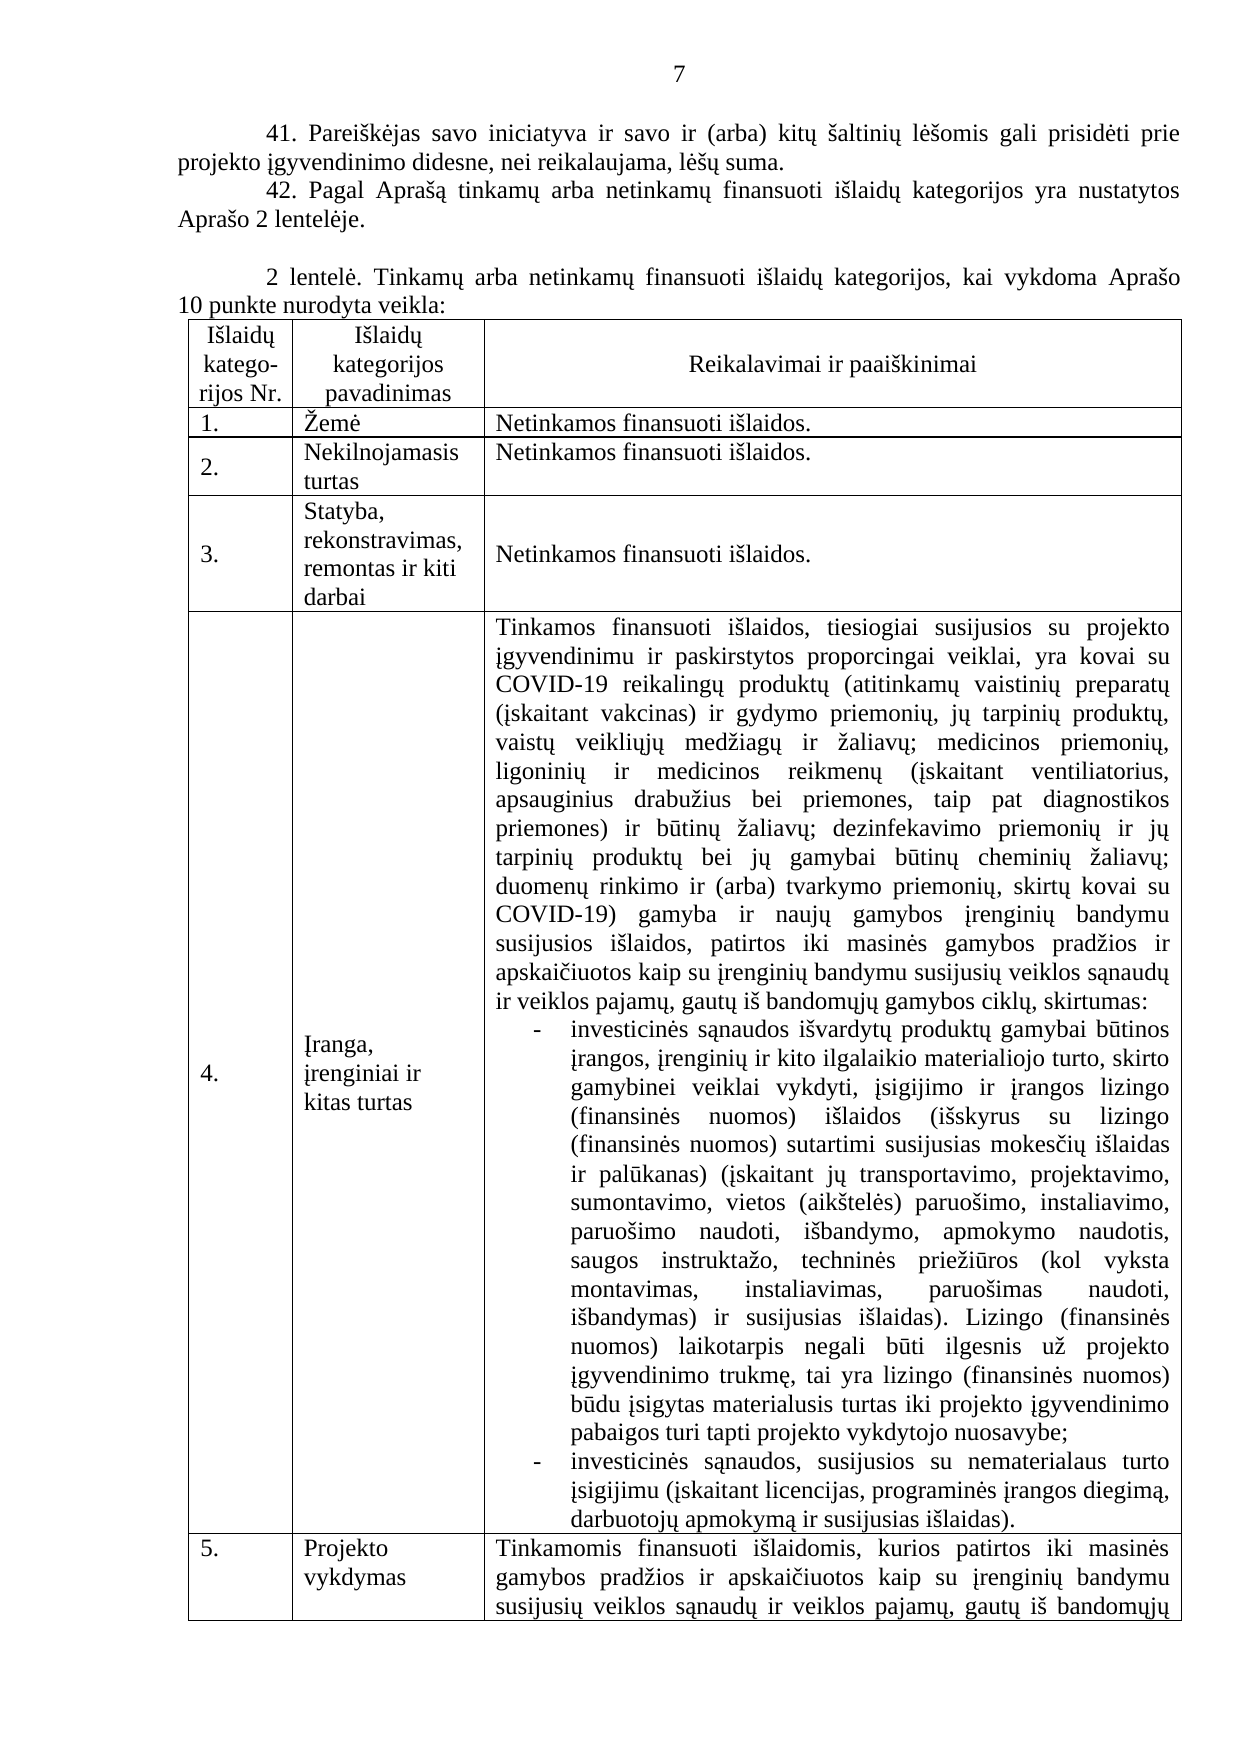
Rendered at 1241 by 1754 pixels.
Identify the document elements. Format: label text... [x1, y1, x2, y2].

table_header Išlaidų katego-rijos Nr. [189, 320, 292, 407]
table_cell Žemė [293, 408, 484, 436]
table_cell Netinkamos finansuoti išlaidos. [485, 496, 1181, 611]
table_cell Projekto vykdymas [293, 1534, 484, 1620]
table_header Reikalavimai ir paaiškinimai [485, 320, 1181, 407]
table_cell Statyba, rekonstravimas, remontas ir kiti darbai [293, 496, 484, 611]
table_cell 2. [189, 438, 292, 495]
table_cell Netinkamos finansuoti išlaidos. [485, 408, 1181, 436]
table_header Išlaidų kategorijos pavadinimas [293, 320, 484, 407]
table_cell Tinkamos finansuoti išlaidos, tiesiogiai susijusios su projekto įgyvendinimu ir paskirstytos proporcingai veiklai, yra kovai su COVID-19 reikalingų produktų (atitinkamų vaistinių preparatų (įskaitant vakcinas) ir gydymo priemonių, jų tarpinių produktų, vaistų veikliųjų medžiagų ir žaliavų; medicinos priemonių, ligoninių ir medicinos reikmenų (įskaitant ventiliatorius, apsauginius drabužius bei priemones, taip pat diagnostikos priemones) ir būtinų žaliavų; dezinfekavimo priemonių ir jų tarpinių produktų bei jų gamybai būtinų cheminių žaliavų; duomenų rinkimo ir (arba) tvarkymo priemonių, skirtų kovai su COVID-19) gamyba ir naujų gamybos įrenginių bandymu susijusios išlaidos, patirtos iki masinės gamybos pradžios ir apskaičiuotos kaip su įrenginių bandymu susijusių veiklos sąnaudų ir veiklos pajamų, gautų iš bandomųjų gamybos ciklų, skirtumas: investicinės sąnaudos išvardytų produktų gamybai būtinos įrangos, įrenginių ir kito ilgalaikio materialiojo turto, skirto gamybinei veiklai vykdyti, įsigijimo ir įrangos lizingo (finansinės nuomos) išlaidos (išskyrus su lizingo (finansinės nuomos) sutartimi susijusias mokesčių išlaidas ir palūkanas) (įskaitant jų transportavimo, projektavimo, sumontavimo, vietos (aikštelės) paruošimo, instaliavimo, paruošimo naudoti, išbandymo, apmokymo naudotis, saugos instruktažo, techninės priežiūros (kol vyksta montavimas, instaliavimas, paruošimas naudoti, išbandymas) ir susijusias išlaidas). Lizingo (finansinės nuomos) laikotarpis negali būti ilgesnis už projekto įgyvendinimo trukmę, tai yra lizingo (finansinės nuomos) būdu įsigytas materialusis turtas iki projekto įgyvendinimo pabaigos turi tapti projekto vykdytojo nuosavybe; investicinės sąnaudos, susijusios su nematerialaus turto įsigijimu (įskaitant licencijas, programinės įrangos diegimą, darbuotojų apmokymą ir susijusias išlaidas). [485, 612, 1181, 1532]
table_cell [485, 1534, 1181, 1620]
table_cell Nekilnojamasis turtas [293, 438, 484, 495]
table_cell 3. [189, 496, 292, 611]
text 2 lentelė. Tinkamų arba netinkamų finansuoti išlaidų kategorijos, kai vykdoma Aprašo 10 punkte nurodyta veikla: [177, 262, 1181, 319]
table_cell 1. [189, 408, 292, 436]
text 42. Pagal Aprašą tinkamų arba netinkamų finansuoti išlaidų kategorijos yra nustatytos Aprašo 2 lentelėje. [177, 176, 1181, 233]
table_cell Įranga, įrenginiai ir kitas turtas [293, 612, 484, 1532]
table_cell Netinkamos finansuoti išlaidos. [485, 438, 1181, 495]
text 41. Pareiškėjas savo iniciatyva ir savo ir (arba) kitų šaltinių lėšomis gali prisidėti prie projekto įgyvendinimo didesne, nei reikalaujama, lėšų suma. [177, 118, 1181, 176]
table_cell 5. [189, 1534, 292, 1620]
table_cell 4. [189, 612, 292, 1532]
